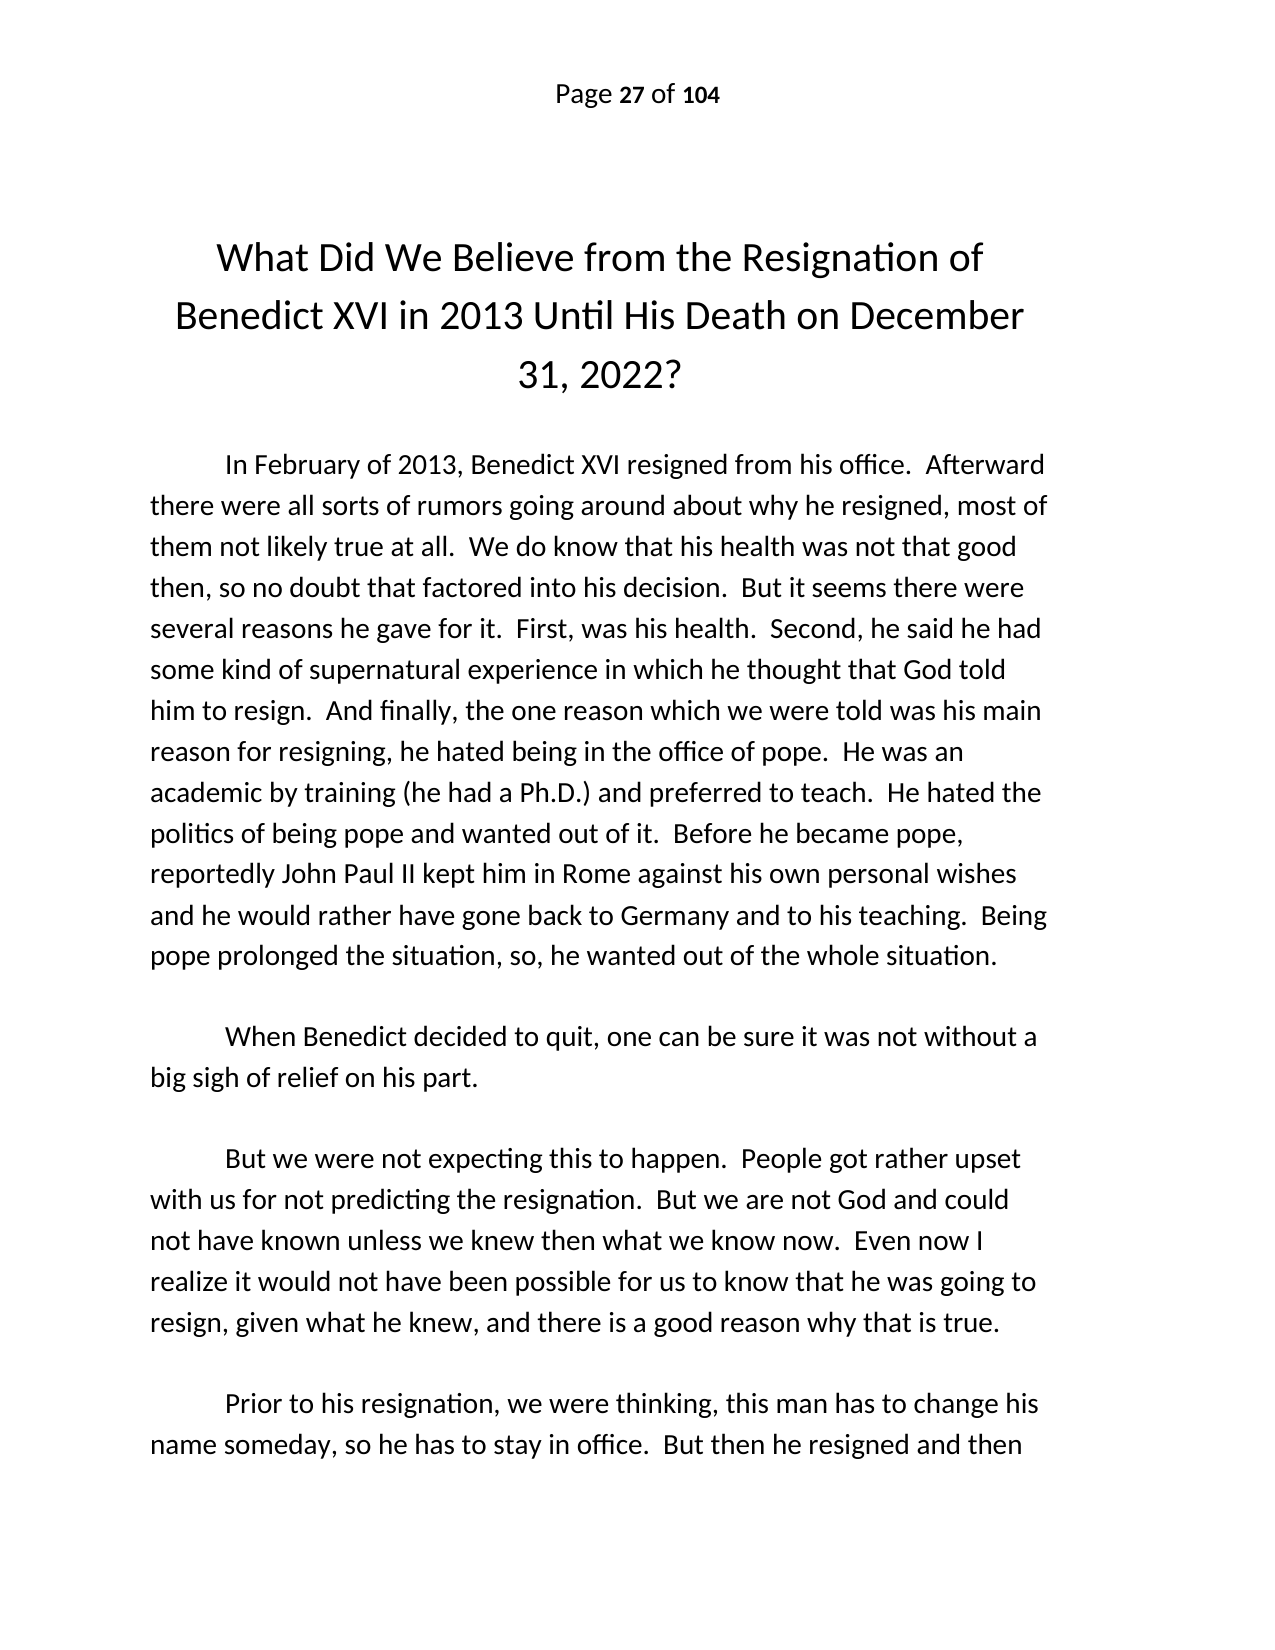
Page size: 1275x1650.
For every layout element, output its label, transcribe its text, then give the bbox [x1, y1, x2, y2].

text But we were not expecting this to happen. People got rather upset with us for not predicting the resignation. But we are not God and could not have known unless we knew then what we know now. Even now I realize it would not have been possible for us to know that he was going to resign, given what he knew, and there is a good reason why that is true. [150, 1140, 1050, 1340]
text When Benedict decided to quit, one can be sure it was not without a big sigh of relief on his part. [150, 1018, 1050, 1095]
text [150, 1385, 1050, 1462]
text In February of 2013, Benedict XVI resigned from his office. Afterward there were all sorts of rumors going around about why he resigned, most of them not likely true at all. We do know that his health was not that good then, so no doubt that factored into his decision. But it seems there were several reasons he gave for it. First, was his health. Second, he said he had some kind of supernatural experience in which he thought that God told him to resign. And finally, the one reason which we were told was his main reason for resigning, he hated being in the office of pope. He was an academic by training (he had a Ph.D.) and preferred to teach. He hated the politics of being pope and wanted out of it. Before he became pope, reportedly John Paul II kept him in Rome against his own personal wishes and he would rather have gone back to Germany and to his teaching. Being pope prolonged the situation, so, he wanted out of the whole situation. [150, 446, 1050, 973]
text What Did We Believe from the Resignation of Benedict XVI in 2013 Until His Death on December 31, 2022? [150, 231, 1050, 399]
